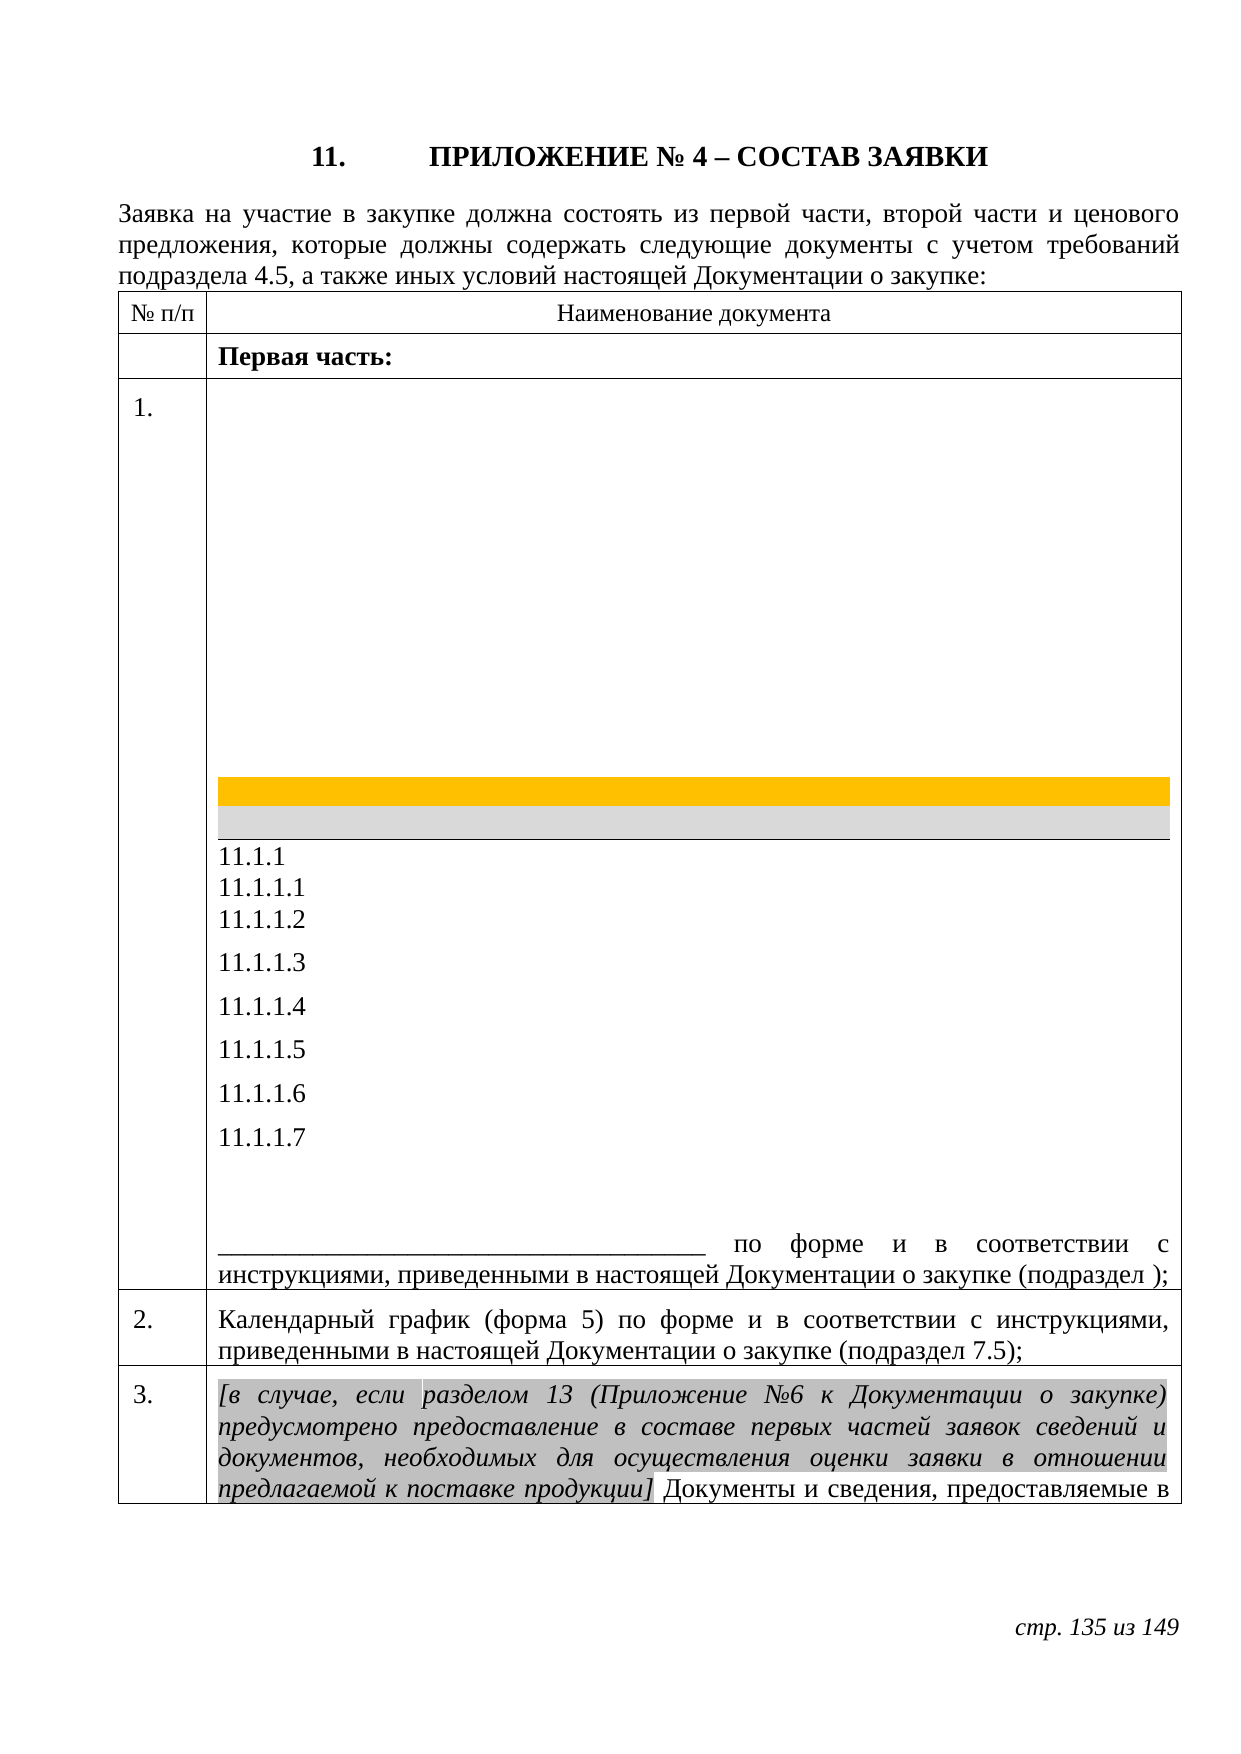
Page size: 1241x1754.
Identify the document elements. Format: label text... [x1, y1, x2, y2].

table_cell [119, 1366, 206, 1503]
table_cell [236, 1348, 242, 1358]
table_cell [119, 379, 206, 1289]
list Заявка на участие в закупке должна состоять из первой части, второй части и ценового предложения, которые должны содержать следующие документы с учетом требований подраздела 4.5, а также иных условий настоящей Документации о закупке: [118, 197, 1181, 291]
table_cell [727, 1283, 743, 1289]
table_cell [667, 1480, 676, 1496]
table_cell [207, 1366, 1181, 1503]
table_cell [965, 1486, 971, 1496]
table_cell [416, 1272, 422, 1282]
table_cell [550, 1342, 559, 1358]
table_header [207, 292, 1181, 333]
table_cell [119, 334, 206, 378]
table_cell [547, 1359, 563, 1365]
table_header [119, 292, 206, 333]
subtitle ПРИЛОЖЕНИЕ № 4 – СОСТАВ ЗАЯВКИ [118, 139, 1181, 172]
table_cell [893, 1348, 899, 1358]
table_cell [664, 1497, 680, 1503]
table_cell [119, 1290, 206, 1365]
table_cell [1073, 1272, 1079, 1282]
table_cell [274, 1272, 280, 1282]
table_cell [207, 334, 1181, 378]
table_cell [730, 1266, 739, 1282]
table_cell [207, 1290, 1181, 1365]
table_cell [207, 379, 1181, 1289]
